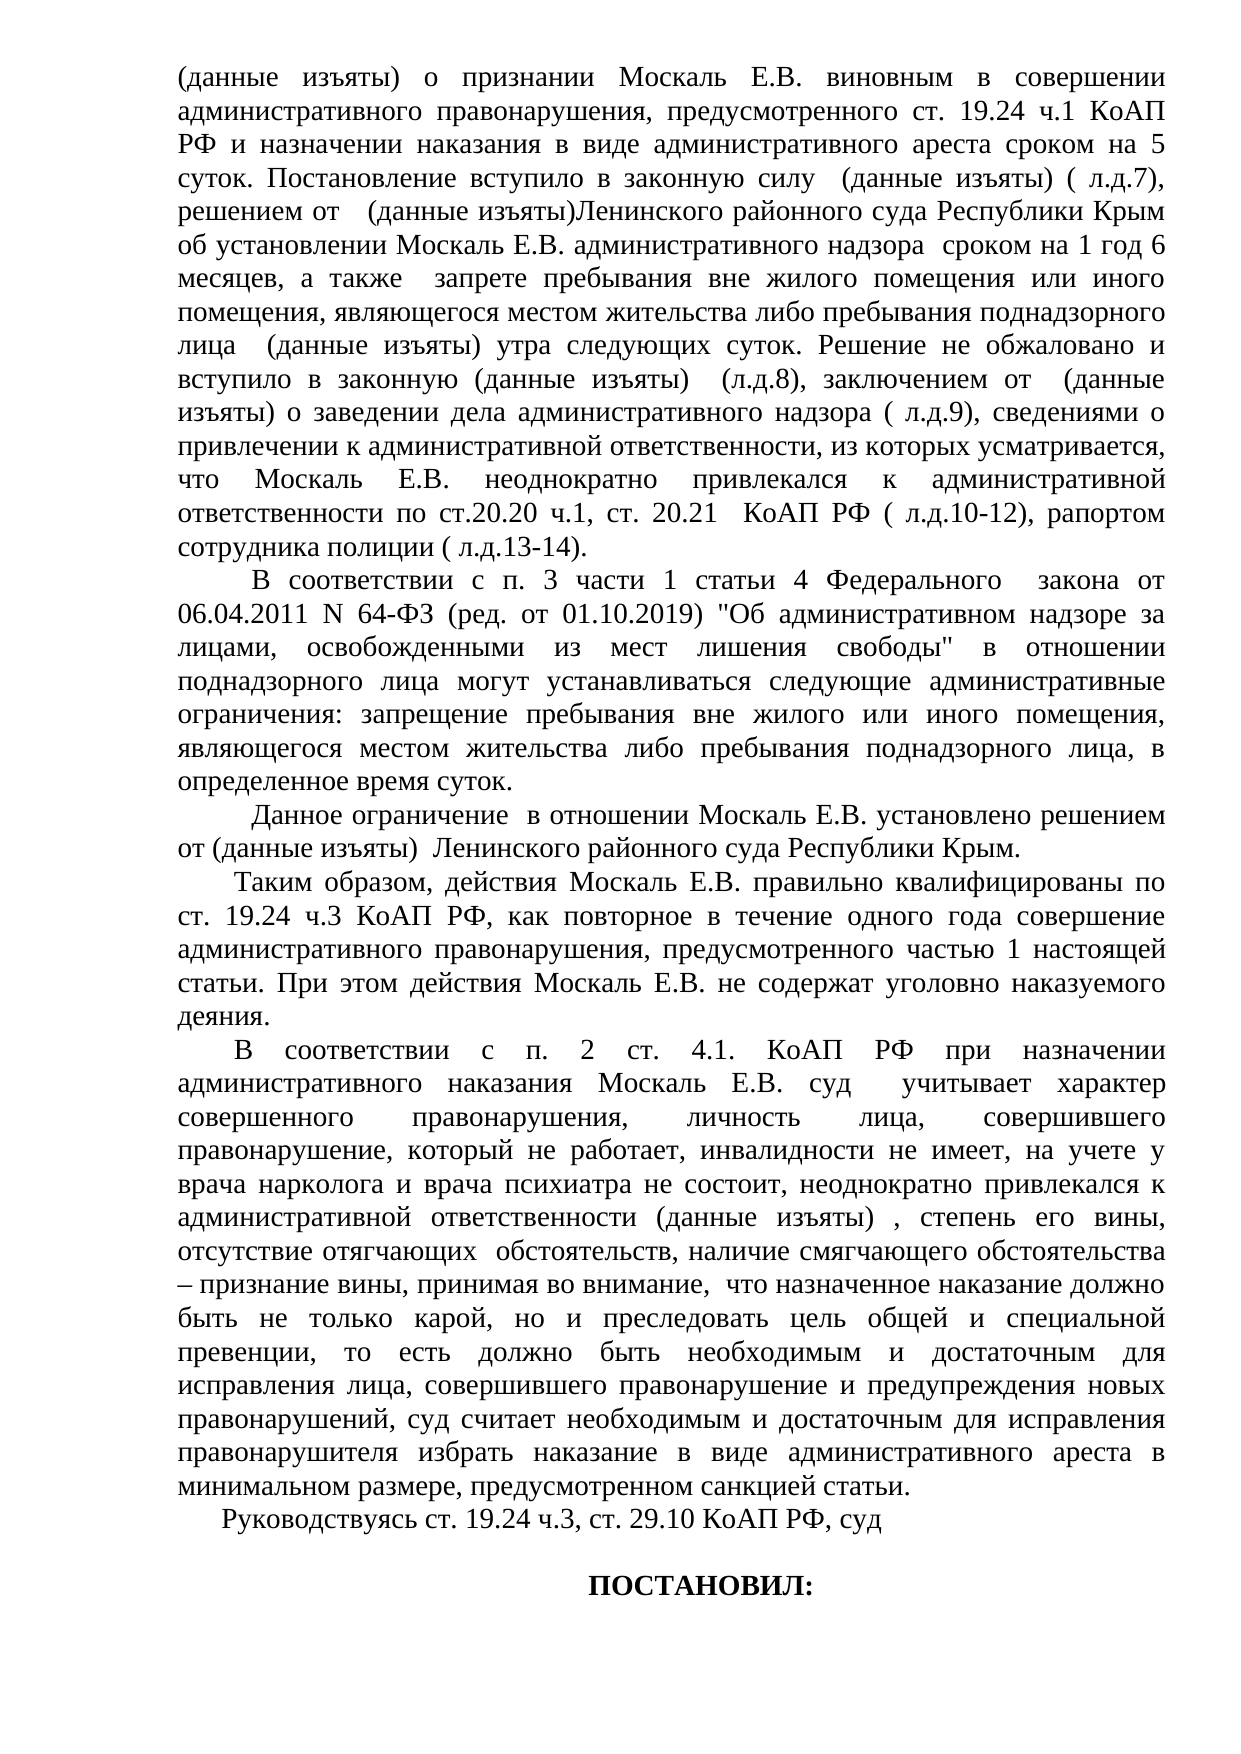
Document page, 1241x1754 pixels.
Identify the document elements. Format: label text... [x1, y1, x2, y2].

text Данное ограничение в отношении Москаль Е.В. установлено решением от (данные изъяты) Ленинского районного суда Республики Крым. [177, 797, 1166, 864]
text В соответствии с п. 3 части 1 статьи 4 Федерального закона от 06.04.2011 N 64-ФЗ (ред. от 01.10.2019) "Об административном надзоре за лицами, освобожденными из мест лишения свободы" в отношении поднадзорного лица могут устанавливаться следующие административные ограничения: запрещение пребывания вне жилого или иного помещения, являющегося местом жительства либо пребывания поднадзорного лица, в определенное время суток. [177, 562, 1166, 797]
text Таким образом, действия Москаль Е.В. правильно квалифицированы по ст. 19.24 ч.3 КоАП РФ, как повторное в течение одного года совершение административного правонарушения, предусмотренного частью 1 настоящей статьи. При этом действия Москаль Е.В. не содержат уголовно наказуемого деяния. [177, 864, 1166, 1032]
text В соответствии с п. 2 ст. 4.1. КоАП РФ при назначении административного наказания Москаль Е.В. суд учитывает характер совершенного правонарушения, личность лица, совершившего правонарушение, который не работает, инвалидности не имеет, на учете у врача нарколога и врача психиатра не состоит, неоднократно привлекался к административной ответственности (данные изъяты) , степень его вины, отсутствие отягчающих обстоятельств, наличие смягчающего обстоятельства – признание вины, принимая во внимание, что назначенное наказание должно быть не только карой, но и преследовать цель общей и специальной превенции, то есть должно быть необходимым и достаточным для исправления лица, совершившего правонарушение и предупреждения новых правонарушений, суд считает необходимым и достаточным для исправления правонарушителя избрать наказание в виде административного ареста в минимальном размере, предусмотренном санкцией статьи. [177, 1032, 1166, 1501]
text Руководствуясь ст. 19.24 ч.3, ст. 29.10 КоАП РФ, суд [177, 1501, 1166, 1535]
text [177, 59, 1166, 562]
text ПОСТАНОВИЛ: [177, 1568, 1166, 1602]
